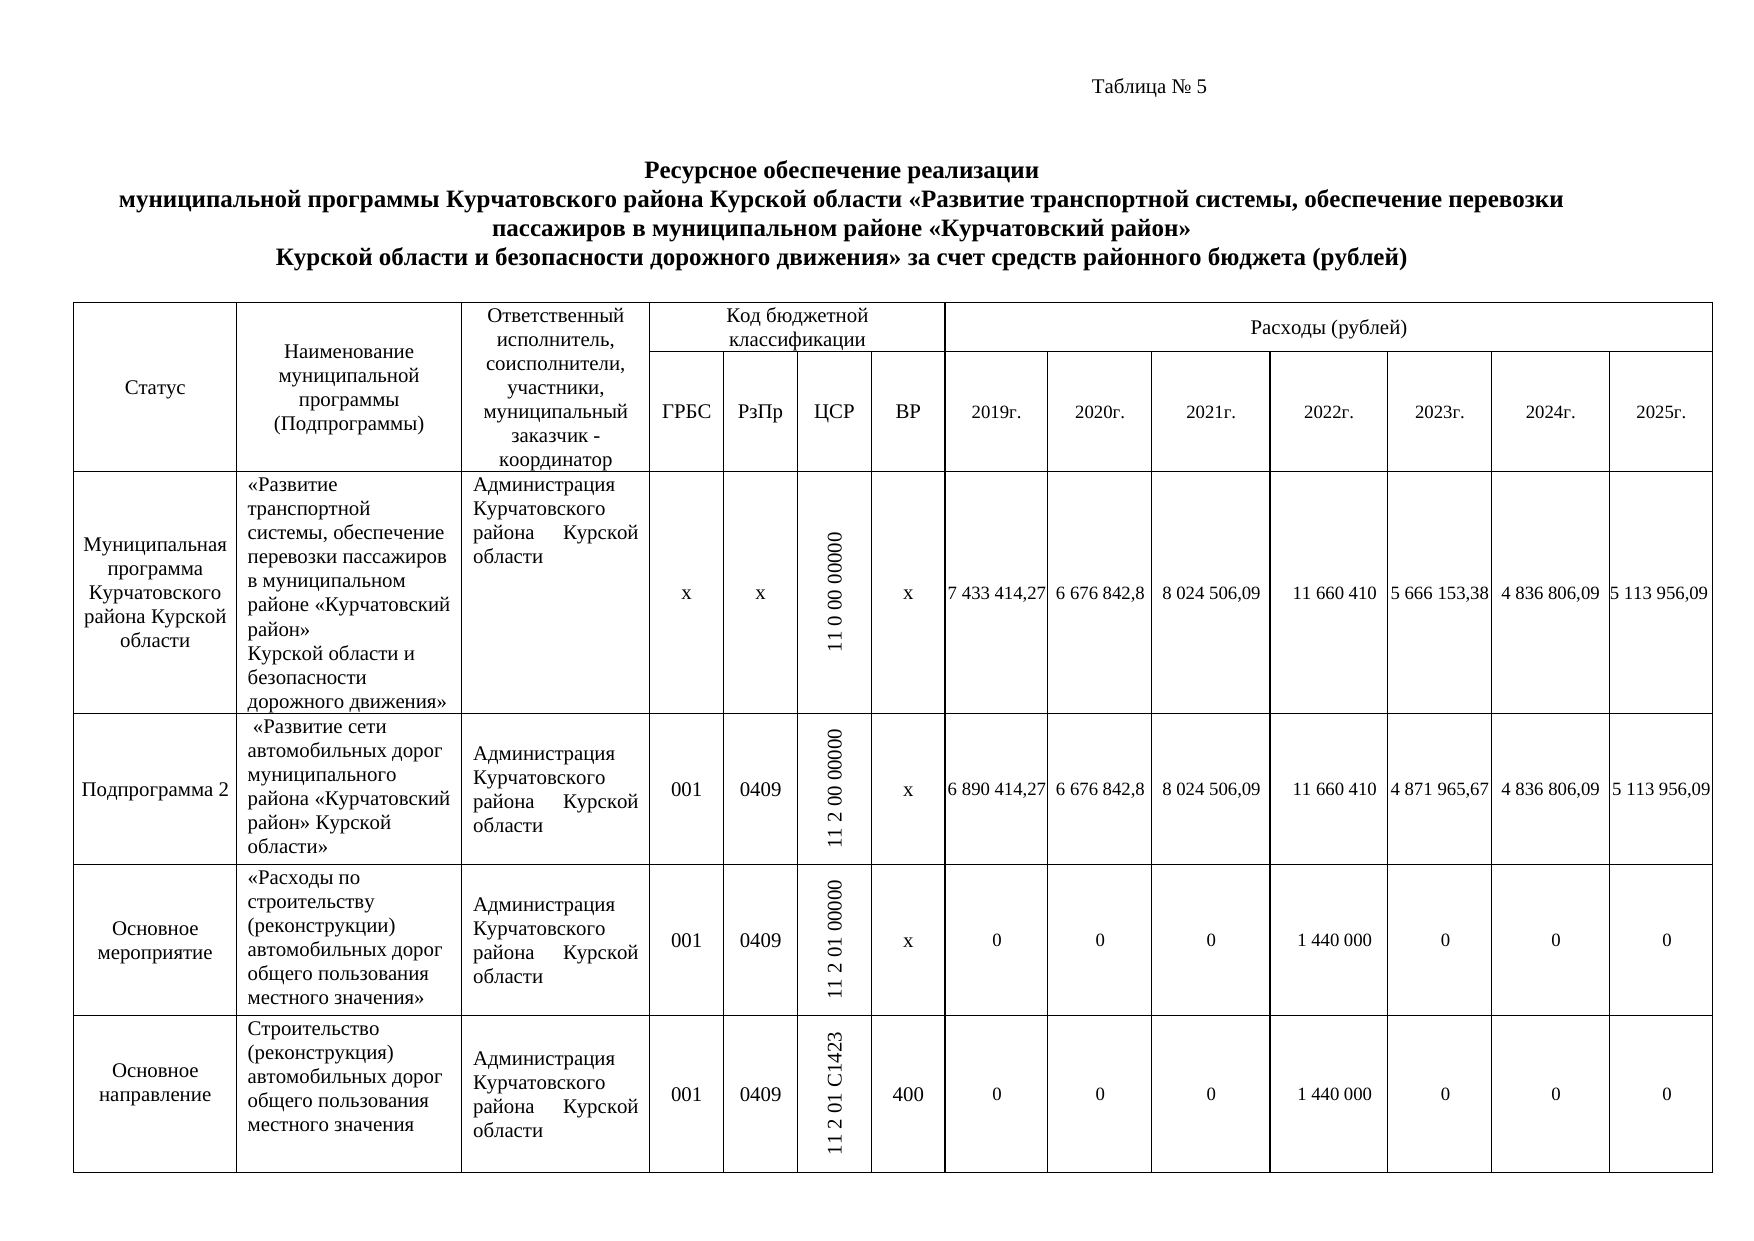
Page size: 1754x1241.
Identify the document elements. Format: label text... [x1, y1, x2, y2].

table_cell 11 660 410 [1271, 472, 1387, 713]
table_cell Муниципальная программа Курчатовского района Курской области [74, 472, 236, 713]
table_header Код бюджетной классификации [650, 303, 944, 351]
table_cell 11 0 00 00000 [798, 472, 871, 713]
table_header Наименование муниципальной программы (Подпрограммы) [237, 303, 461, 471]
table_cell «Развитие сети автомобильных дорог муниципального района «Курчатовский район» Курской области» [237, 714, 461, 864]
table_cell х [724, 472, 797, 713]
table_cell Администрация Курчатовского района Курской области [462, 714, 649, 864]
table_cell 0 [1492, 1016, 1609, 1172]
table_header Статус [74, 303, 236, 471]
table_cell 0 [1152, 865, 1269, 1015]
table_cell 2021г. [1152, 352, 1269, 471]
table_cell 4 836 806,09 [1492, 714, 1609, 864]
table_cell 0409 [724, 1016, 797, 1172]
text муниципальной программы Курчатовского района Курской области «Развитие транспортной системы, обеспечение перевозки пассажиров в муниципальном районе «Курчатовский район» [59, 184, 1624, 242]
table_cell 001 [650, 865, 723, 1015]
table_cell 0409 [724, 714, 797, 864]
table_cell 1 440 000 [1271, 865, 1387, 1015]
table_cell Подпрограмма 2 [74, 714, 236, 864]
table_cell РзПр [724, 352, 797, 471]
table_cell х [872, 714, 944, 864]
table_cell Администрация Курчатовского района Курской области [462, 472, 649, 713]
table_cell 2019г. [946, 352, 1047, 471]
table_cell Администрация Курчатовского района Курской области [462, 865, 649, 1015]
table_cell 8 024 506,09 [1152, 714, 1269, 864]
table_cell 4 836 806,09 [1492, 472, 1609, 713]
table_cell 11 660 410 [1271, 714, 1387, 864]
table_cell 0 [1048, 865, 1151, 1015]
table_cell «Развитие транспортной системы, обеспечение перевозки пассажиров в муниципальном районе «Курчатовский район» Курской области и безопасности дорожного движения» [237, 472, 461, 713]
table_header Ответственный исполнитель, соисполнители, участники, муниципальный заказчик - координатор [462, 303, 649, 471]
table_cell 5 113 956,09 [1610, 472, 1712, 713]
table_cell 4 871 965,67 [1388, 714, 1491, 864]
table_cell 2020г. [1048, 352, 1151, 471]
table_cell х [872, 472, 944, 713]
table_cell 6 676 842,8 [1048, 472, 1151, 713]
table_cell 0 [1048, 1016, 1151, 1172]
table_cell 0 [946, 1016, 1047, 1172]
table_cell 0 [1388, 865, 1491, 1015]
table_cell 0 [1610, 865, 1712, 1015]
table_cell Основное мероприятие [74, 865, 236, 1015]
table_cell 6 676 842,8 [1048, 714, 1151, 864]
table_cell 001 [650, 1016, 723, 1172]
table_cell х [872, 865, 944, 1015]
table_cell 0 [946, 865, 1047, 1015]
table_cell «Расходы по строительству (реконструкции) автомобильных дорог общего пользования местного значения» [237, 865, 461, 1015]
table_cell 2023г. [1388, 352, 1491, 471]
text Ресурсное обеспечение реализации [59, 155, 1624, 184]
table_cell 7 433 414,27 [946, 472, 1047, 713]
table_cell ВР [872, 352, 944, 471]
table_cell 0 [1492, 865, 1609, 1015]
table_cell 11 2 01 00000 [798, 865, 871, 1015]
table_cell 0 [1388, 1016, 1491, 1172]
table_header Расходы (рублей) [946, 303, 1712, 351]
table_cell 0 [1610, 1016, 1712, 1172]
table_cell Строительство (реконструкция) автомобильных дорог общего пользования местного значения [237, 1016, 461, 1172]
table_cell 8 024 506,09 [1152, 472, 1269, 713]
table_cell 5 666 153,38 [1388, 472, 1491, 713]
table_cell 6 890 414,27 [946, 714, 1047, 864]
table_cell 2024г. [1492, 352, 1609, 471]
table_cell 2025г. [1610, 352, 1712, 471]
table_cell 0 [1152, 1016, 1269, 1172]
text Таблица № 5 [1092, 74, 1624, 98]
table_cell 11 2 00 00000 [798, 714, 871, 864]
table_cell 2022г. [1271, 352, 1387, 471]
table_cell 001 [650, 714, 723, 864]
table_cell Основное направление [74, 1016, 236, 1172]
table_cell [462, 1016, 649, 1172]
table_cell 5 113 956,09 [1610, 714, 1712, 864]
table_cell ГРБС [650, 352, 723, 471]
table_cell 400 [872, 1016, 944, 1172]
text Курской области и безопасности дорожного движения» за счет средств районного бюджета (рублей) [59, 242, 1624, 270]
table_cell 1 440 000 [1271, 1016, 1387, 1172]
table_cell ЦСР [798, 352, 871, 471]
table_cell х [650, 472, 723, 713]
table_cell 11 2 01 С1423 [798, 1016, 871, 1172]
table_cell 0409 [724, 865, 797, 1015]
